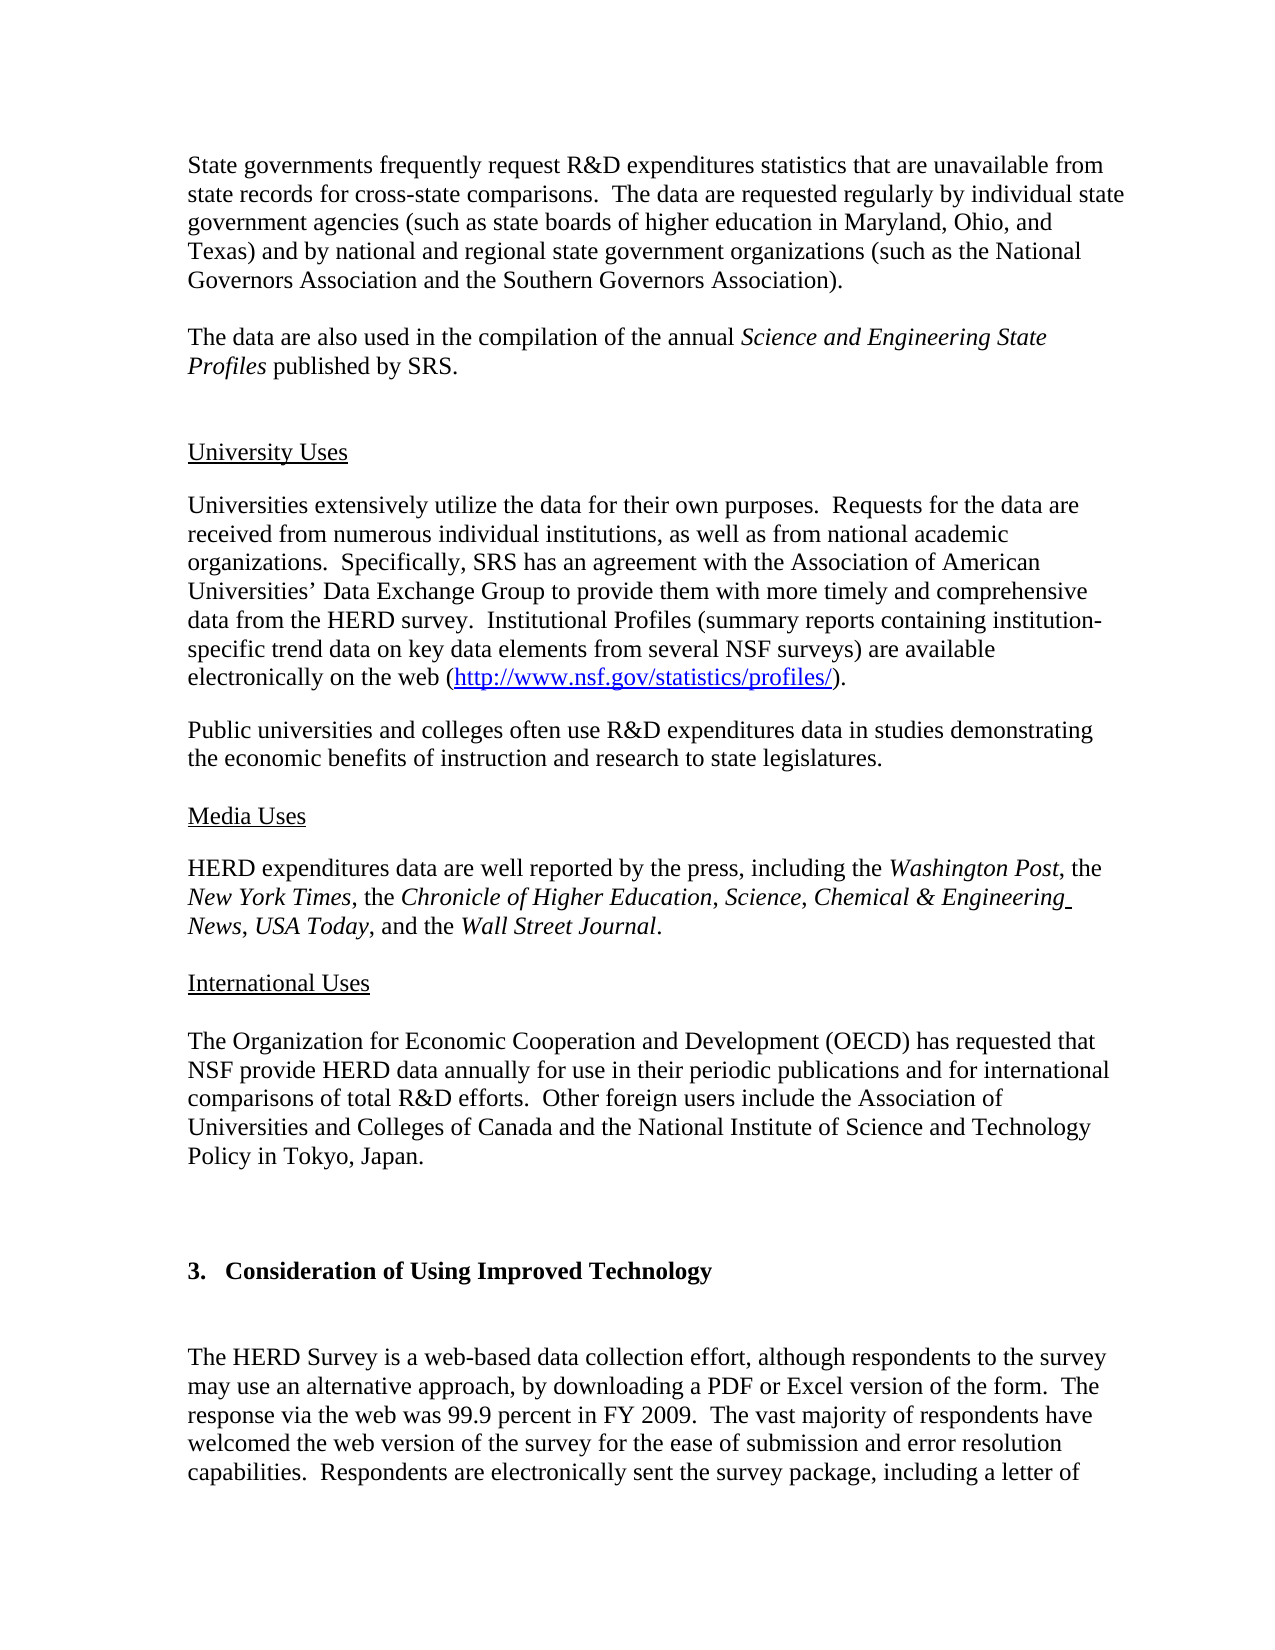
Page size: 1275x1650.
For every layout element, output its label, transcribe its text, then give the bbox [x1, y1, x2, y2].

text The data are also used in the compilation of the annual Science and Engineering State Profiles published by SRS. [187, 322, 1125, 380]
text International Uses [187, 968, 1125, 997]
text University Uses [187, 437, 1125, 466]
text HERD expenditures data are well reported by the press, including the Washington Post, the New York Times, the Chronicle of Higher Education, Science, Chemical & Engineering News, USA Today, and the Wall Street Journal. [187, 853, 1125, 940]
text Media Uses [187, 801, 1125, 830]
subtitle Consideration of Using Improved Technology [187, 1256, 1125, 1285]
text State governments frequently request R&D expenditures statistics that are unavailable from state records for cross-state comparisons. The data are requested regularly by individual state government agencies (such as state boards of higher education in Maryland, Ohio, and Texas) and by national and regional state government organizations (such as the National Governors Association and the Southern Governors Association). [187, 150, 1125, 294]
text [187, 1342, 1125, 1486]
text The Organization for Economic Cooperation and Development (OECD) has requested that NSF provide HERD data annually for use in their periodic publications and for international comparisons of total R&D efforts. Other foreign users include the Association of Universities and Colleges of Canada and the National Institute of Science and Technology Policy in . [187, 1026, 1125, 1170]
text Public universities and colleges often use R&D expenditures data in studies demonstrating the economic benefits of instruction and research to state legislatures. [187, 715, 1125, 772]
text Universities extensively utilize the data for their own purposes. Requests for the data are received from numerous individual institutions, as well as from national academic organizations. Specifically, SRS has an agreement with the Association of American Universities’ Data Exchange Group to provide them with more timely and comprehensive data from the HERD survey. Institutional Profiles (summary reports containing institution-specific trend data on key data elements from several NSF surveys) are available electronically on the web (http://www.nsf.gov/statistics/profiles/). [187, 490, 1125, 691]
